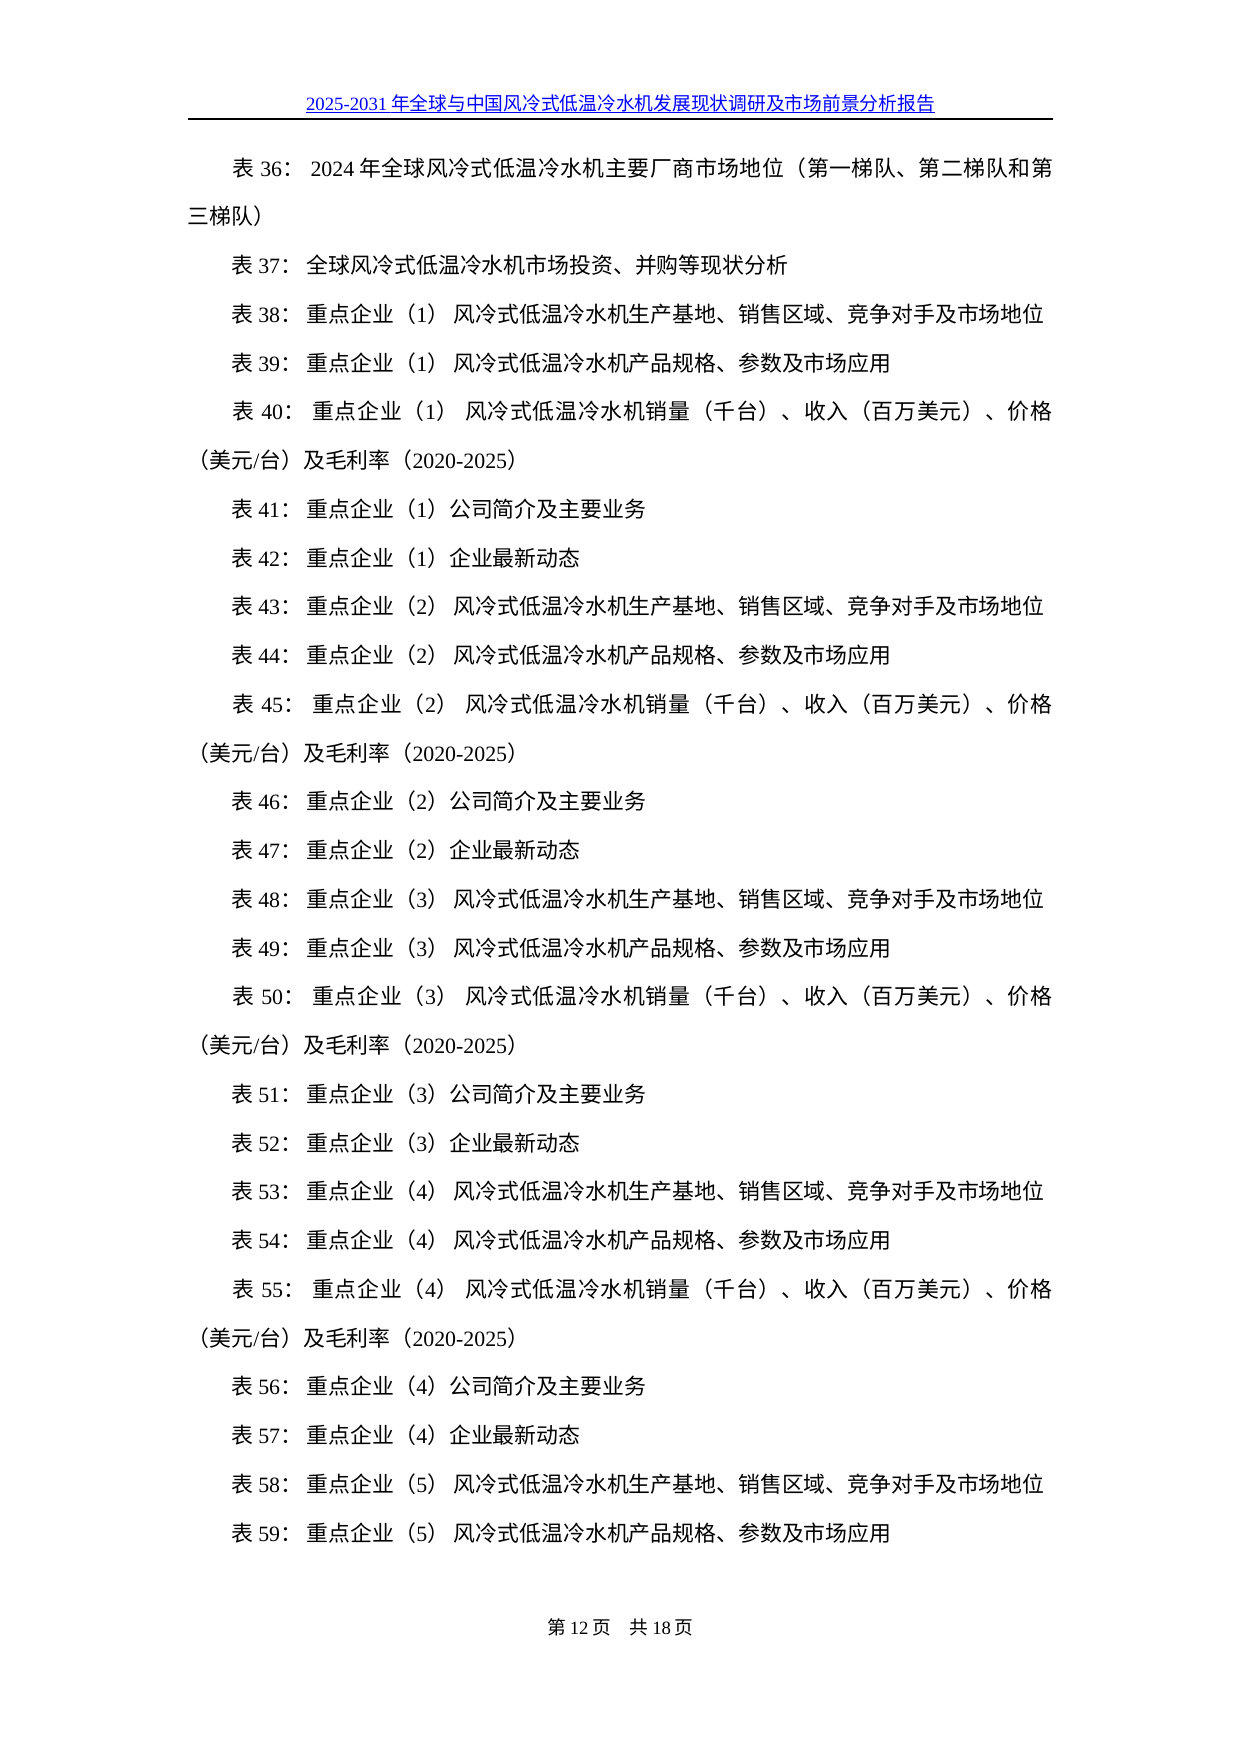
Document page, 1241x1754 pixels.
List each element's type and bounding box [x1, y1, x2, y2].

text [187, 150, 1053, 1548]
